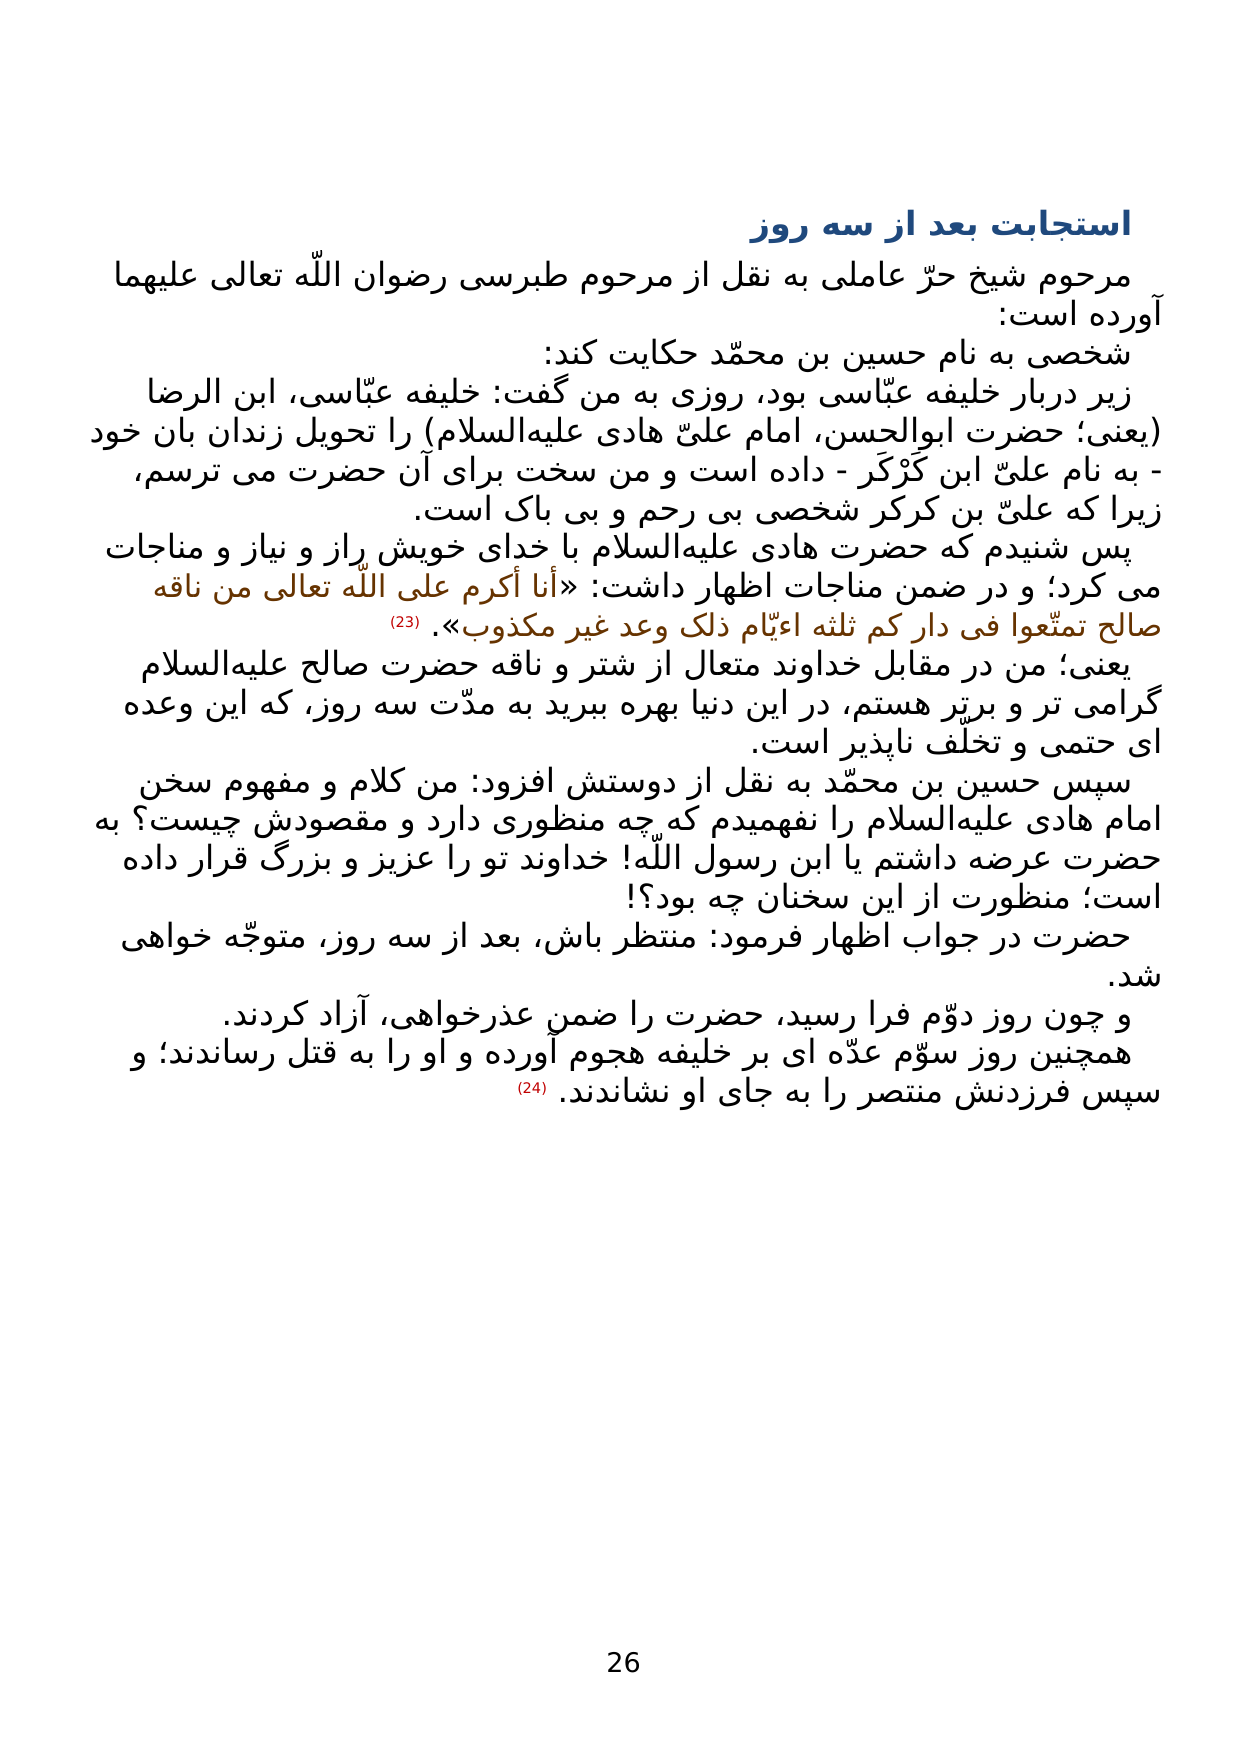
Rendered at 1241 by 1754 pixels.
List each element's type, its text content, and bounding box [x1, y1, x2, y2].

text حضرت در جواب اظهار فرمود: منتظر باش، بعد از سه روز، متوجّه خواهی شد. [84, 916, 1162, 994]
text پس شنیدم که حضرت هادی عليه‌السلام با خدای خویش راز و نیاز و مناجات می کرد؛ و در ضمن مناجات اظهار داشت: «أنا أکرم علی اللّه تعالی من ناقه صالح تمتّعوا فی دار کم ثلثه اءیّام ذلک وعد غیر مکذوب». (23) [84, 528, 1162, 644]
text زیر دربار خلیفه عبّاسی بود، روزی به من گفت: خلیفه عبّاسی، ابن الرضا (یعنی؛ حضرت ابوالحسن، امام علیّ هادی عليه‌السلام) را تحویل زندان بان خود - به نام علیّ ابن کَرْکَر - داده است و من سخت برای آن حضرت می ترسم، زیرا که علیّ بن کرکر شخصی بی رحم و بی باک است. [84, 372, 1162, 528]
text شخصی به نام حسین بن محمّد حکایت کند: [84, 334, 1162, 372]
text یعنی؛ من در مقابل خداوند متعال از شتر و ناقه حضرت صالح عليه‌السلام گرامی تر و برتر هستم، در این دنیا بهره ببرید به مدّت سه روز، که این وعده ای حتمی و تخلّف ناپذیر است. [84, 644, 1162, 761]
subtitle استجابت بعد از سه روز [84, 204, 1162, 243]
text سپس حسین بن محمّد به نقل از دوستش افزود: من کلام و مفهوم سخن امام هادی عليه‌السلام را نفهمیدم که چه منظوری دارد و مقصودش چیست؟ به حضرت عرضه داشتم یا ابن رسول اللّه! خداوند تو را عزیز و بزرگ قرار داده است؛ منظورت از این سخنان چه بود؟! [84, 761, 1162, 916]
text همچنین روز سوّم عدّه ای بر خلیفه هجوم آورده و او را به قتل رساندند؛ و سپس فرزدنش منتصر را به جای او نشاندند. (24) [84, 1033, 1162, 1111]
text مرحوم شیخ حرّ عاملی به نقل از مرحوم طبرسی رضوان اللّه تعالی علیهما آورده است: [84, 256, 1162, 334]
text و چون روز دوّم فرا رسید، حضرت را ضمن عذرخواهی، آزاد کردند. [84, 994, 1162, 1033]
